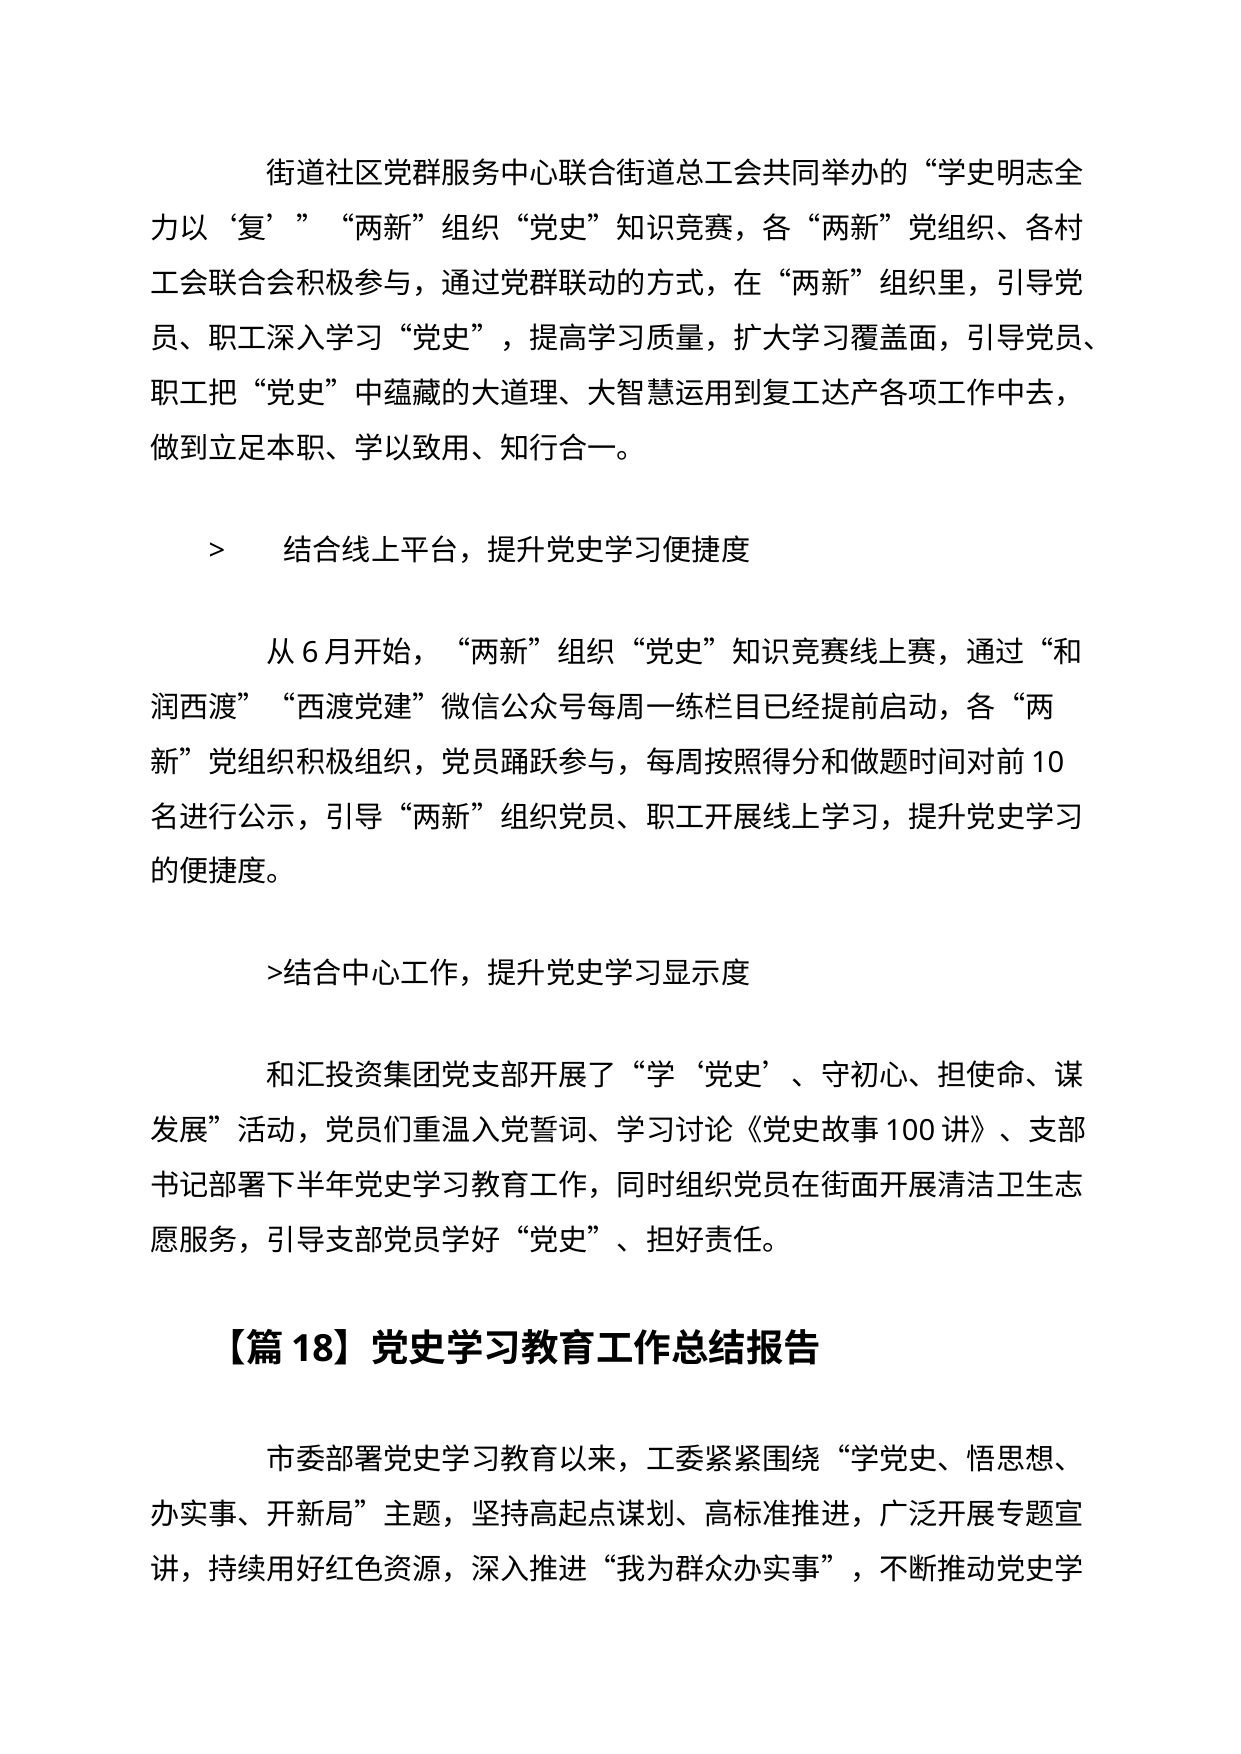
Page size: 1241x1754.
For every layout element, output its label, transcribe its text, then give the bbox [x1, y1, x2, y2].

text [150, 1436, 1090, 1588]
text 从6月开始，“两新”组织“党史”知识竞赛线上赛，通过“和润西渡”“西渡党建”微信公众号每周一练栏目已经提前启动，各“两新”党组织积极组织，党员踊跃参与，每周按照得分和做题时间对前10名进行公示，引导“两新”组织党员、职工开展线上学习，提升党史学习的便捷度。 [150, 628, 1090, 890]
text 街道社区党群服务中心联合街道总工会共同举办的“学史明志全力以‘复’”“两新”组织“党史”知识竞赛，各“两新”党组织、各村工会联合会积极参与，通过党群联动的方式，在“两新”组织里，引导党员、职工深入学习“党史”，提高学习质量，扩大学习覆盖面，引导党员、职工把“党史”中蕴藏的大道理、大智慧运用到复工达产各项工作中去，做到立足本职、学以致用、知行合一。 [150, 150, 1090, 467]
text 【篇18】党史学习教育工作总结报告 [150, 1318, 1090, 1373]
text >结合中心工作，提升党史学习显示度 [150, 950, 1090, 992]
text > 结合线上平台，提升党史学习便捷度 [150, 526, 1090, 569]
text 和汇投资集团党支部开展了“学‘党史’、守初心、担使命、谋发展”活动，党员们重温入党誓词、学习讨论《党史故事100讲》、支部书记部署下半年党史学习教育工作，同时组织党员在街面开展清洁卫生志愿服务，引导支部党员学好“党史”、担好责任。 [150, 1052, 1090, 1259]
